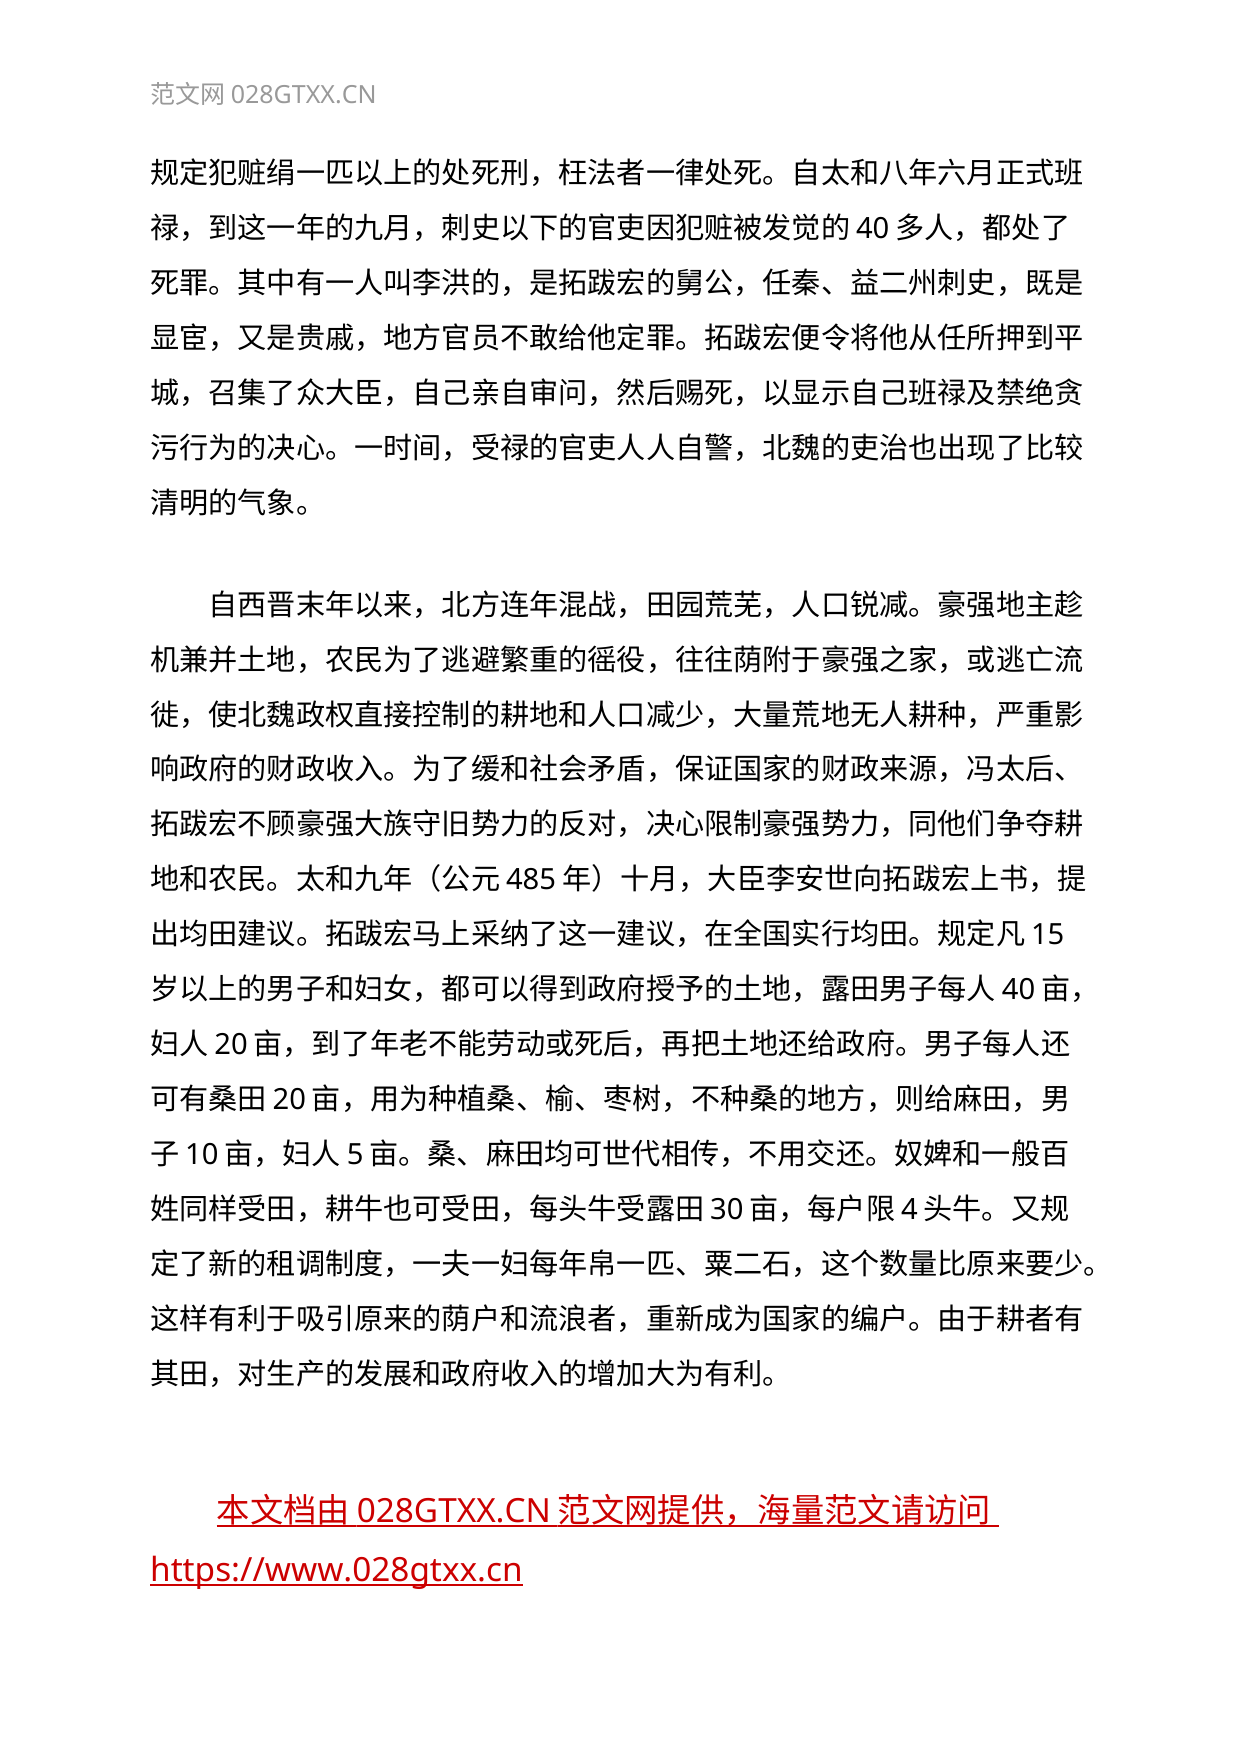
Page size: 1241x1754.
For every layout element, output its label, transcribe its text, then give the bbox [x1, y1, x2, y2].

text 自西晋末年以来，北方连年混战，田园荒芜，人口锐减。豪强地主趁机兼并土地，农民为了逃避繁重的徭役，往往荫附于豪强之家，或逃亡流徙，使北魏政权直接控制的耕地和人口减少，大量荒地无人耕种，严重影响政府的财政收入。为了缓和社会矛盾，保证国家的财政来源，冯太后、拓跋宏不顾豪强大族守旧势力的反对，决心限制豪强势力，同他们争夺耕地和农民。太和九年（公元485年）十月，大臣李安世向拓跋宏上书，提出均田建议。拓跋宏马上采纳了这一建议，在全国实行均田。规定凡15岁以上的男子和妇女，都可以得到政府授予的土地，露田男子每人40亩，妇人20亩，到了年老不能劳动或死后，再把土地还给政府。男子每人还可有桑田20亩，用为种植桑、榆、枣树，不种桑的地方，则给麻田，男子10亩，妇人5亩。桑、麻田均可世代相传，不用交还。奴婢和一般百姓同样受田，耕牛也可受田，每头牛受露田30亩，每户限4头牛。又规定了新的租调制度，一夫一妇每年帛一匹、粟二石，这个数量比原来要少。这样有利于吸引原来的荫户和流浪者，重新成为国家的编户。由于耕者有其田，对生产的发展和政府收入的增加大为有利。 [150, 581, 1090, 1393]
text 本文档由028GTXX.CN范文网提供，海量范文请访问 https://www.028gtxx.cn [150, 1483, 1090, 1591]
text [150, 150, 1090, 522]
